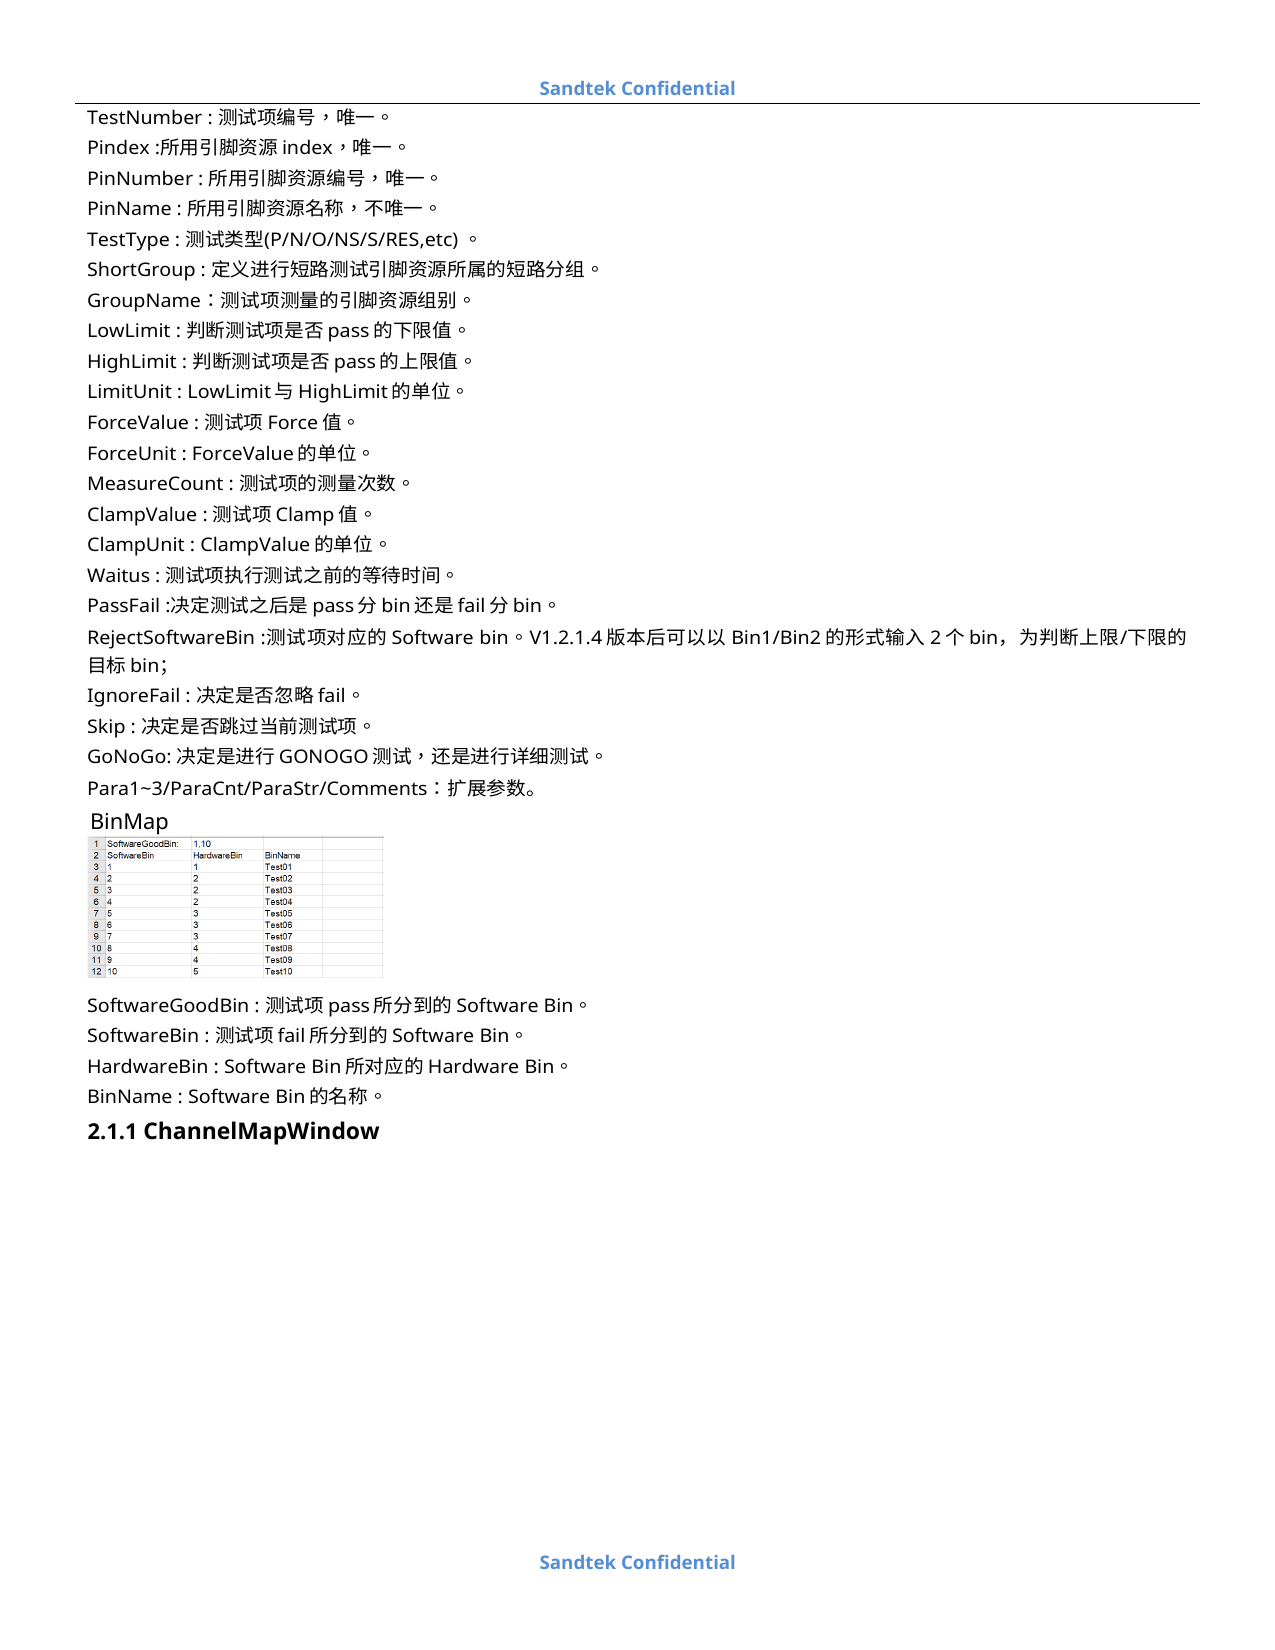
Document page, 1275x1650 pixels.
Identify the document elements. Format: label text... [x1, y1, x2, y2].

text HardwareBin : Software Bin所对应的Hardware Bin。 [87, 1053, 1188, 1078]
text ShortGroup : 定义进行短路测试引脚资源所属的短路分组。 [87, 257, 1188, 282]
text TestType : 测试类型(P/N/O/NS/S/RES,etc) 。 [87, 226, 1188, 252]
text Skip : 决定是否跳过当前测试项。 [87, 713, 1188, 738]
text TestNumber : 测试项编号，唯一。 [87, 104, 1188, 130]
text GroupName：测试项测量的引脚资源组别。 [87, 287, 1188, 313]
text SoftwareBin : 测试项fail所分到的Software Bin。 [87, 1022, 1188, 1048]
text PinNumber : 所用引脚资源编号，唯一。 [87, 165, 1188, 191]
text ForceUnit : ForceValue的单位。 [87, 440, 1188, 465]
text SoftwareGoodBin : 测试项pass所分到的Software Bin。 [87, 992, 1188, 1017]
text Pindex :所用引脚资源index，唯一。 [87, 135, 1188, 160]
text PassFail :决定测试之后是pass分bin还是fail分bin。 [87, 592, 1188, 618]
picture [87, 836, 384, 978]
text BinName : Software Bin的名称。 [87, 1083, 1188, 1109]
text LowLimit : 判断测试项是否pass的下限值。 [87, 318, 1188, 343]
text GoNoGo: 决定是进行GONOGO测试，还是进行详细测试。 [87, 743, 1188, 769]
subtitle BinMap [90, 806, 1200, 836]
text LimitUnit : LowLimit与HighLimit的单位。 [87, 379, 1188, 404]
text ClampUnit : ClampValue的单位。 [87, 531, 1188, 557]
text MeasureCount : 测试项的测量次数。 [87, 470, 1188, 496]
text HighLimit : 判断测试项是否pass的上限值。 [87, 348, 1188, 374]
subtitle 2.1.1 ChannelMapWindow [87, 1115, 1200, 1146]
text IgnoreFail : 决定是否忽略fail。 [87, 682, 1188, 708]
text RejectSoftwareBin :测试项对应的Software bin。V1.2.1.4版本后可以以Bin1/Bin2的形式输入2个bin，为判断上限/下限的目标bin； [87, 623, 1188, 677]
text Waitus : 测试项执行测试之前的等待时间。 [87, 562, 1188, 587]
text PinName : 所用引脚资源名称，不唯一。 [87, 196, 1188, 221]
text Para1~3/ParaCnt/ParaStr/Comments：扩展参数。 [87, 774, 1188, 801]
text ForceValue : 测试项Force值。 [87, 409, 1188, 435]
text ClampValue : 测试项Clamp值。 [87, 501, 1188, 526]
